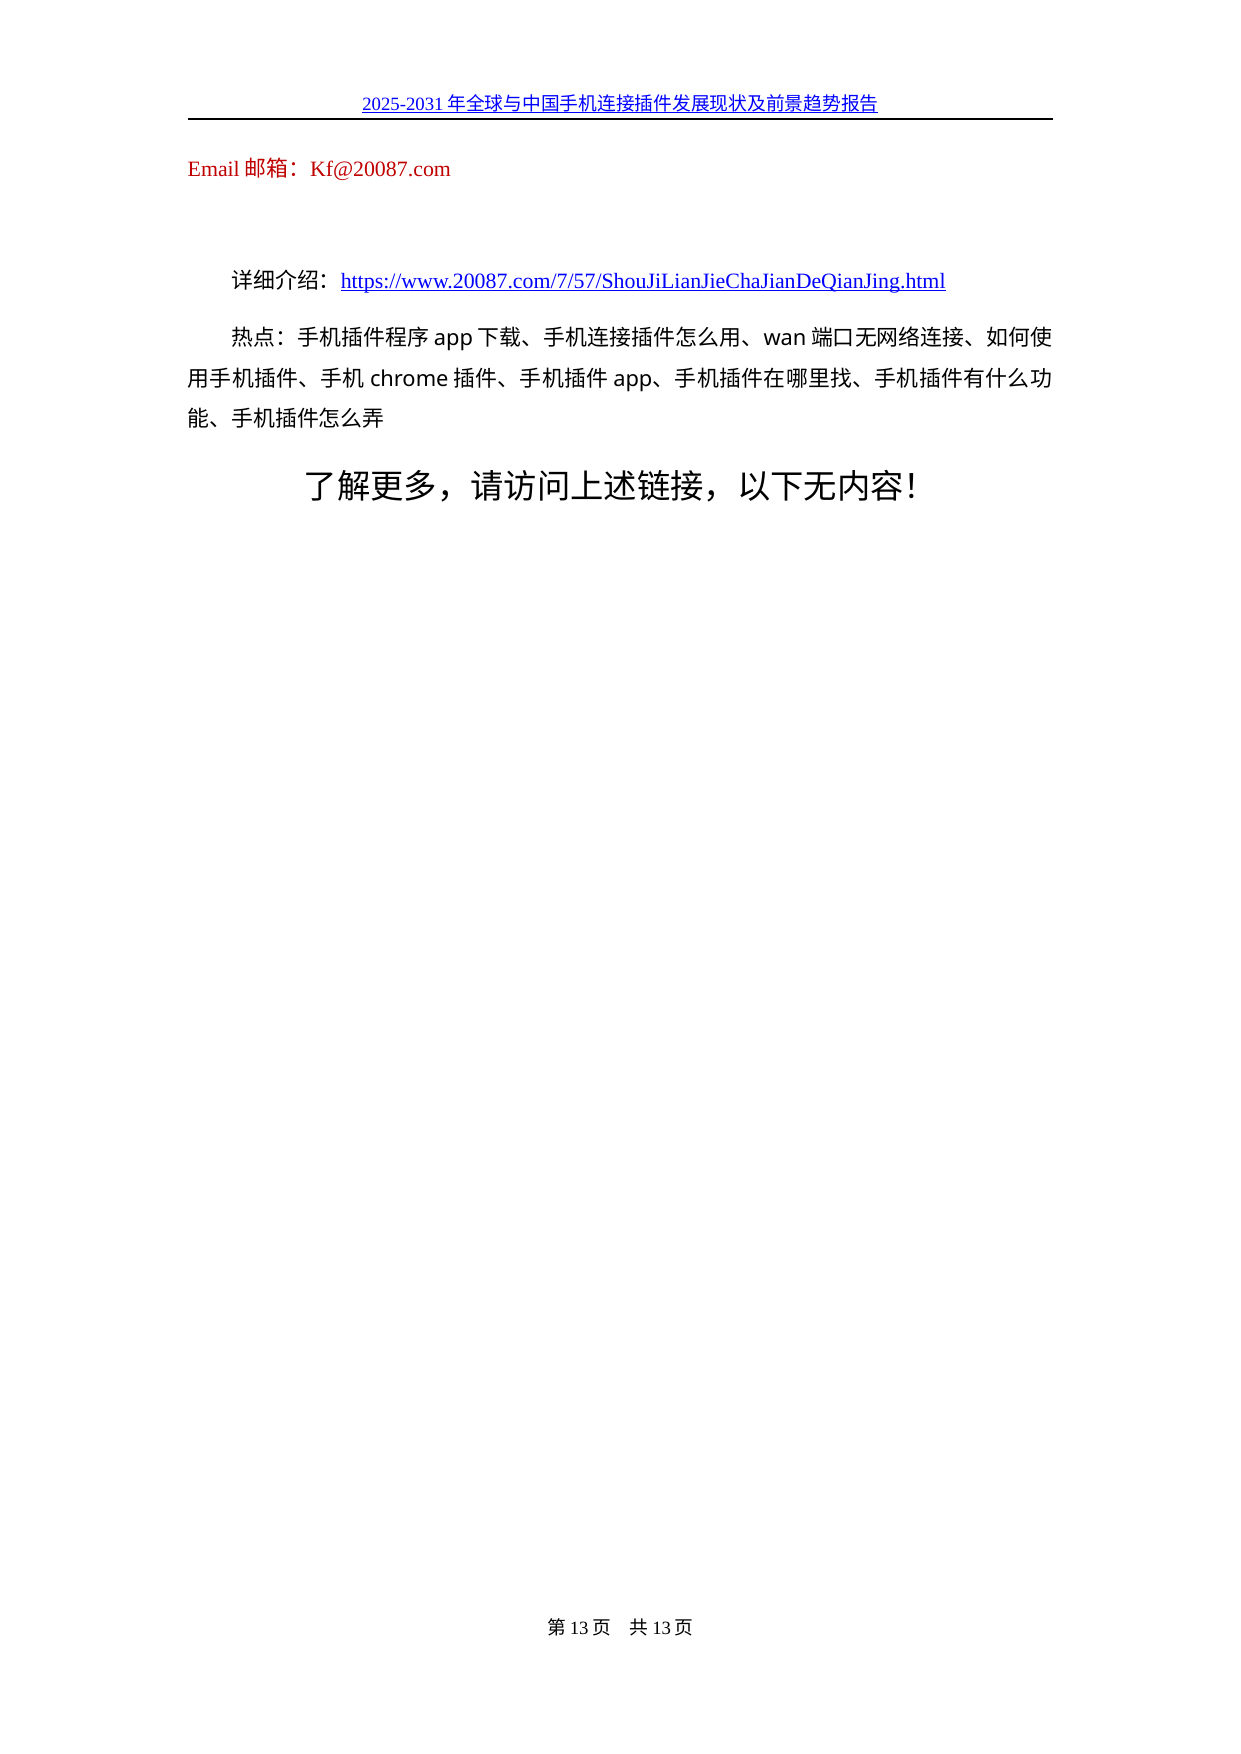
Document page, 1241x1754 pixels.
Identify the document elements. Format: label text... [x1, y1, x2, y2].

text Email邮箱：Kf@20087.com [187, 150, 1053, 183]
text 热点：手机插件程序app下载、手机连接插件怎么用、wan端口无网络连接、如何使用手机插件、手机chrome插件、手机插件app、手机插件在哪里找、手机插件有什么功能、手机插件怎么弄 [187, 320, 1053, 433]
text 详细介绍：https://www.20087.com/7/57/ShouJiLianJieChaJianDeQianJing.html [187, 263, 1053, 296]
title 了解更多，请访问上述链接，以下无内容！ [187, 451, 1053, 516]
